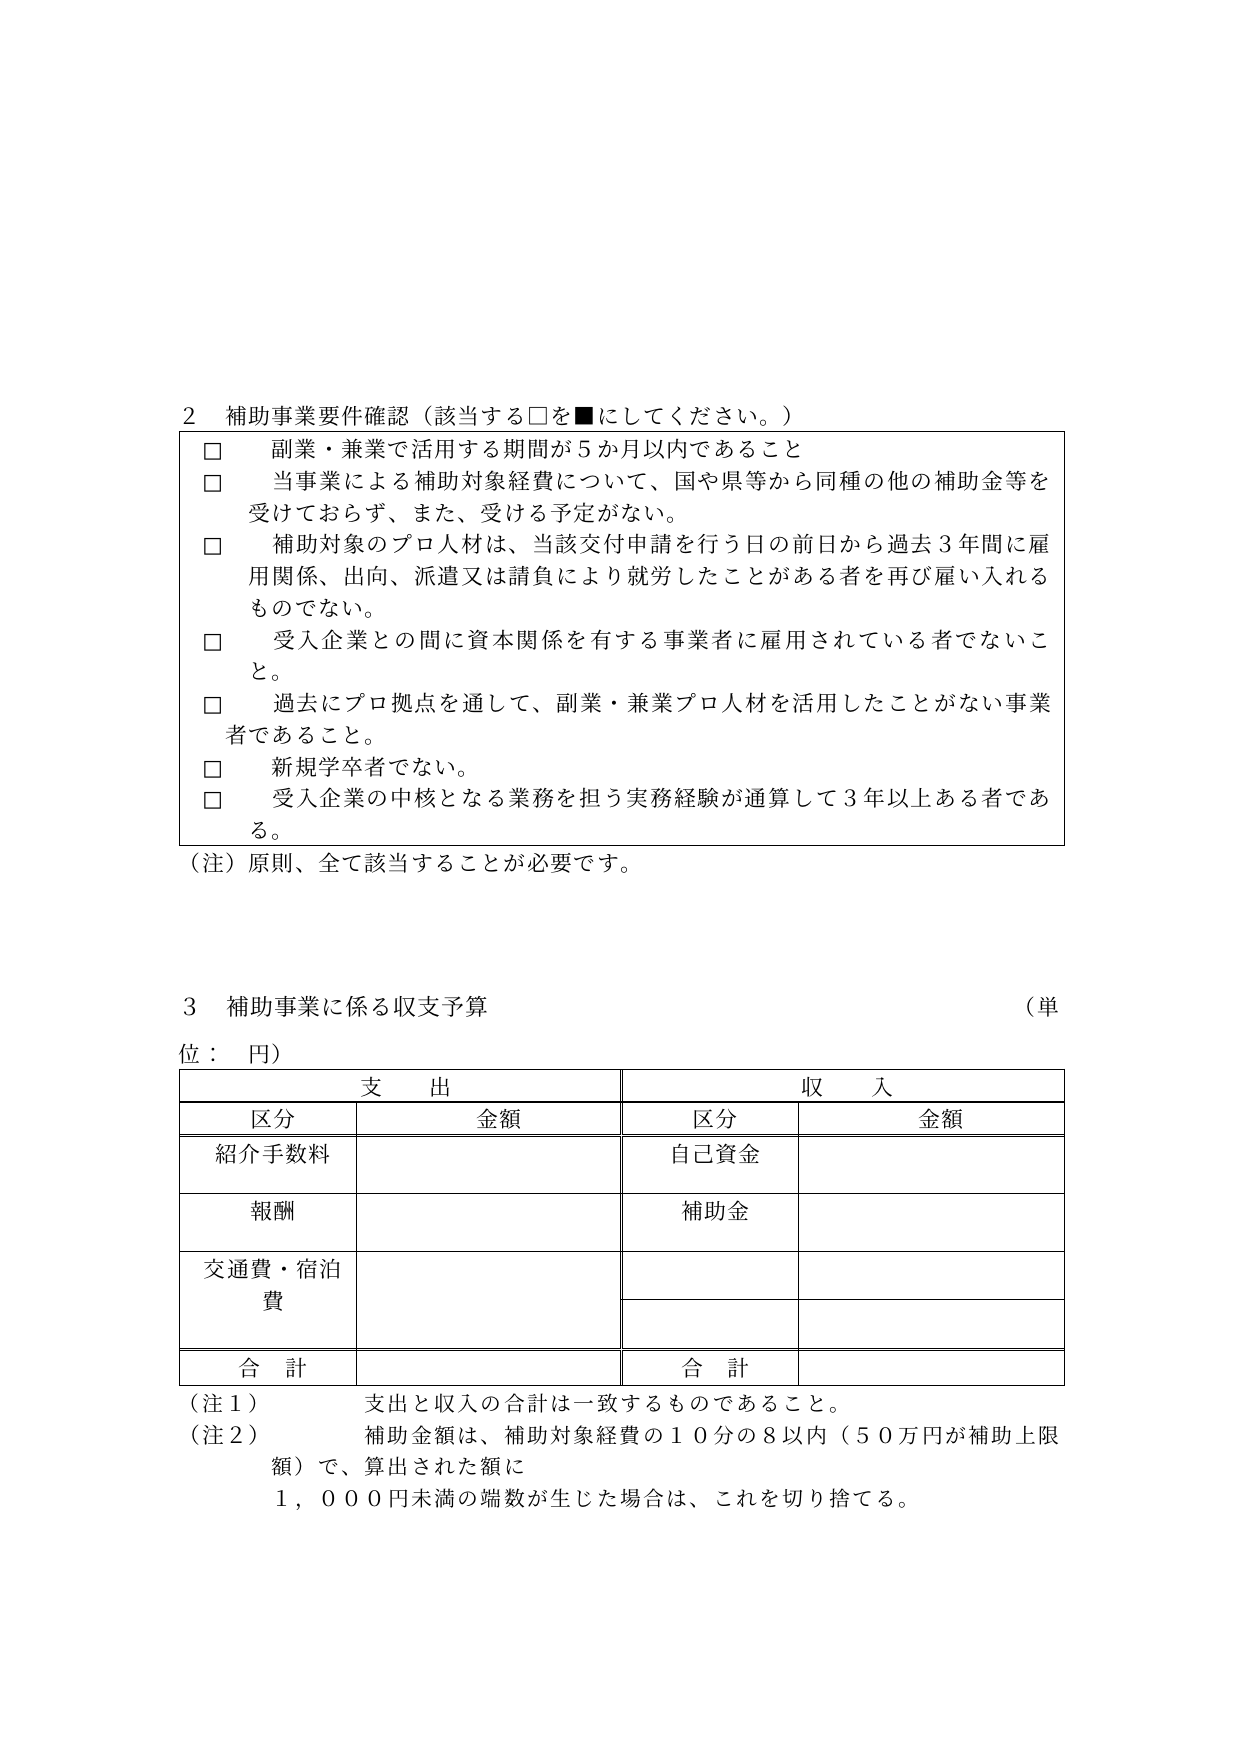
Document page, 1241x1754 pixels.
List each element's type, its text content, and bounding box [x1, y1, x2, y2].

table_cell [357, 1194, 620, 1251]
table_header 収 入 [623, 1070, 1064, 1101]
table_cell 区分 [623, 1103, 798, 1134]
table_cell 自己資金 [623, 1137, 798, 1193]
table_header 支 出 [180, 1070, 620, 1101]
table_cell 金額 [357, 1103, 620, 1134]
table_cell [623, 1300, 798, 1348]
table_cell 合 計 [180, 1351, 356, 1385]
table_cell 交通費・宿泊費 [180, 1252, 356, 1348]
list 支出と収入の合計は一致するものであること。 [179, 1386, 1061, 1418]
table_cell [357, 1137, 620, 1193]
table_cell [799, 1351, 1064, 1385]
table_cell 区分 [180, 1103, 356, 1134]
table_cell 補助金 [623, 1194, 798, 1251]
table_cell 紹介手数料 [180, 1137, 356, 1193]
list １，０００円未満の端数が生じた場合は、これを切り捨てる。 [265, 1482, 1061, 1513]
table_cell [799, 1194, 1064, 1251]
table_header 副業・兼業で活用する期間が５か月以内であること 当事業による補助対象経費について、国や県等から同種の他の補助金等を受けておらず、また、受ける予定がない。 補助対象のプロ人材は、当該交付申請を行う日の前日から過去３年間に雇用関係、出向、派遣又は請負により就労したことがある者を再び雇い入れるものでない。 受入企業との間に資本関係を有する事業者に雇用されている者でないこと。 □ 過去にプロ拠点を通して、副業・兼業プロ人材を活用したことがない事業者であること。 新規学卒者でない。 受入企業の中核となる業務を担う実務経験が通算して３年以上ある者である。 [180, 432, 1064, 845]
table_cell 報酬 [180, 1194, 356, 1251]
table_cell 合 計 [623, 1351, 798, 1385]
table_cell [623, 1252, 798, 1299]
text ３ 補助事業に係る収支予算 （単位： 円） [179, 973, 1061, 1068]
list 補助金額は、補助対象経費の１０分の８以内（５０万円が補助上限額）で、算出された額に [179, 1418, 1061, 1482]
table_cell [357, 1252, 620, 1348]
table_cell [799, 1300, 1064, 1348]
table_cell [799, 1252, 1064, 1299]
table_cell [799, 1137, 1064, 1193]
text ２ 補助事業要件確認（該当する□を■にしてください。） [179, 399, 1061, 431]
text （注）原則、全て該当することが必要です。 [179, 846, 1061, 878]
table_cell [357, 1351, 620, 1385]
table_cell 金額 [799, 1103, 1064, 1134]
